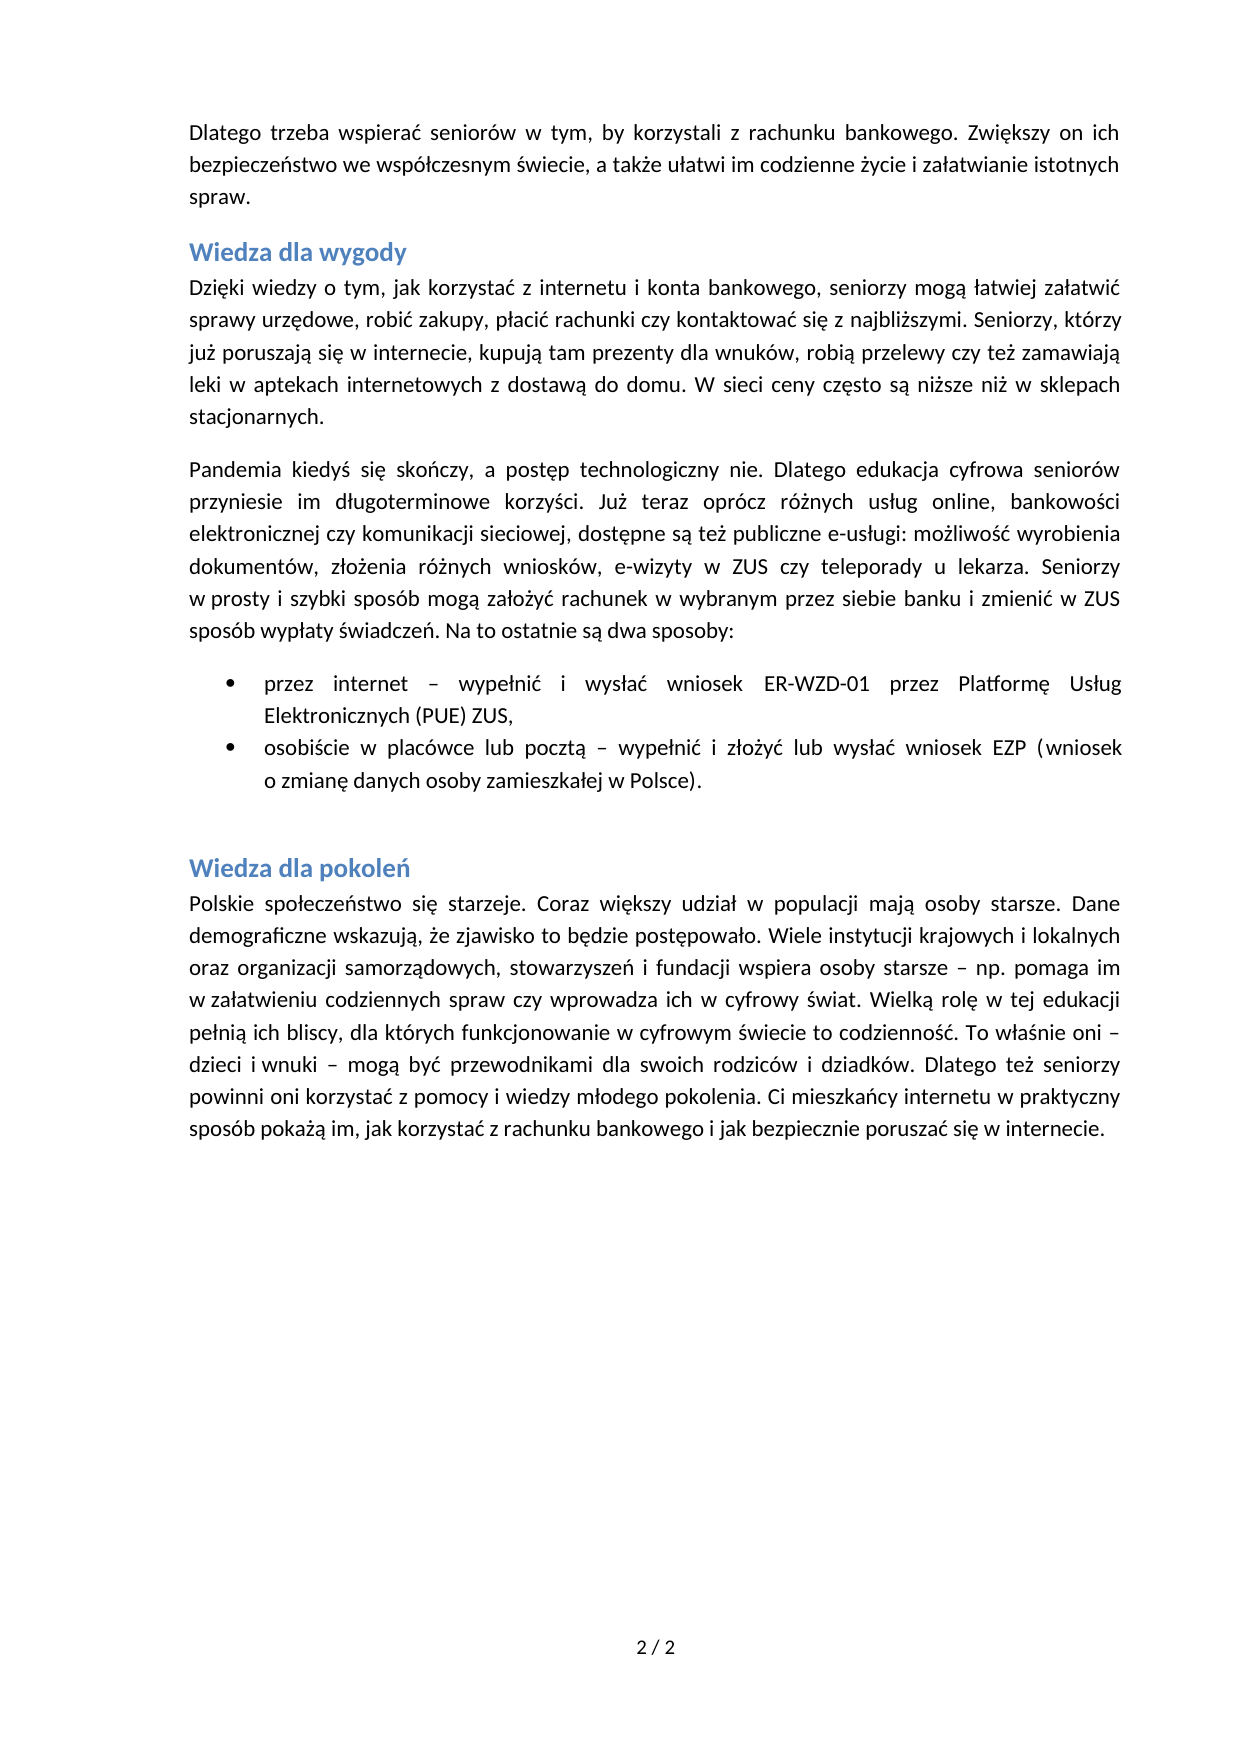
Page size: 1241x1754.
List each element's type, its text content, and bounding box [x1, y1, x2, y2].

text Pandemia kiedyś się skończy, a postęp technologiczny nie. Dlatego edukacja cyfrowa seniorów przyniesie im długoterminowe korzyści. Już teraz oprócz różnych usług online, bankowości elektronicznej czy komunikacji sieciowej, dostępne są też publiczne e-usługi: możliwość wyrobienia dokumentów, złożenia różnych wniosków, e-wizyty w ZUS czy teleporady u lekarza. Seniorzy w prosty i szybki sposób mogą założyć rachunek w wybranym przez siebie banku i zmienić w ZUS sposób wypłaty świadczeń. Na to ostatnie są dwa sposoby: [189, 455, 1122, 644]
list przez internet – wypełnić i wysłać wniosek ER-WZD-01 przez Platformę Usług Elektronicznych (PUE) ZUS, [226, 669, 1122, 729]
text Dlatego trzeba wspierać seniorów w tym, by korzystali z rachunku bankowego. Zwiększy on ich bezpieczeństwo we współczesnym świecie, a także ułatwi im codzienne życie i załatwianie istotnych spraw. [189, 118, 1122, 211]
text Polskie społeczeństwo się starzeje. Coraz większy udział w populacji mają osoby starsze. Dane demograficzne wskazują, że zjawisko to będzie postępowało. Wiele instytucji krajowych i lokalnych oraz organizacji samorządowych, stowarzyszeń i fundacji wspiera osoby starsze – np. pomaga im w załatwieniu codziennych spraw czy wprowadza ich w cyfrowy świat. Wielką rolę w tej edukacji pełnią ich bliscy, dla których funkcjonowanie w cyfrowym świecie to codzienność. To właśnie oni – dzieci i wnuki – mogą być przewodnikami dla swoich rodziców i dziadków. Dlatego też seniorzy powinni oni korzystać z pomocy i wiedzy młodego pokolenia. Ci mieszkańcy internetu w praktyczny sposób pokażą im, jak korzystać z rachunku bankowego i jak bezpiecznie poruszać się w internecie. [189, 889, 1122, 1142]
subtitle Wiedza dla pokoleń [189, 851, 1122, 884]
list osobiście w placówce lub pocztą – wypełnić i złożyć lub wysłać wniosek EZP (wniosek o zmianę danych osoby zamieszkałej w Polsce). [226, 733, 1122, 794]
text Dzięki wiedzy o tym, jak korzystać z internetu i konta bankowego, seniorzy mogą łatwiej załatwić sprawy urzędowe, robić zakupy, płacić rachunki czy kontaktować się z najbliższymi. Seniorzy, którzy już poruszają się w internecie, kupują tam prezenty dla wnuków, robią przelewy czy też zamawiają leki w aptekach internetowych z dostawą do domu. W sieci ceny często są niższe niż w sklepach stacjonarnych. [189, 273, 1122, 430]
subtitle Wiedza dla wygody [189, 236, 1122, 268]
